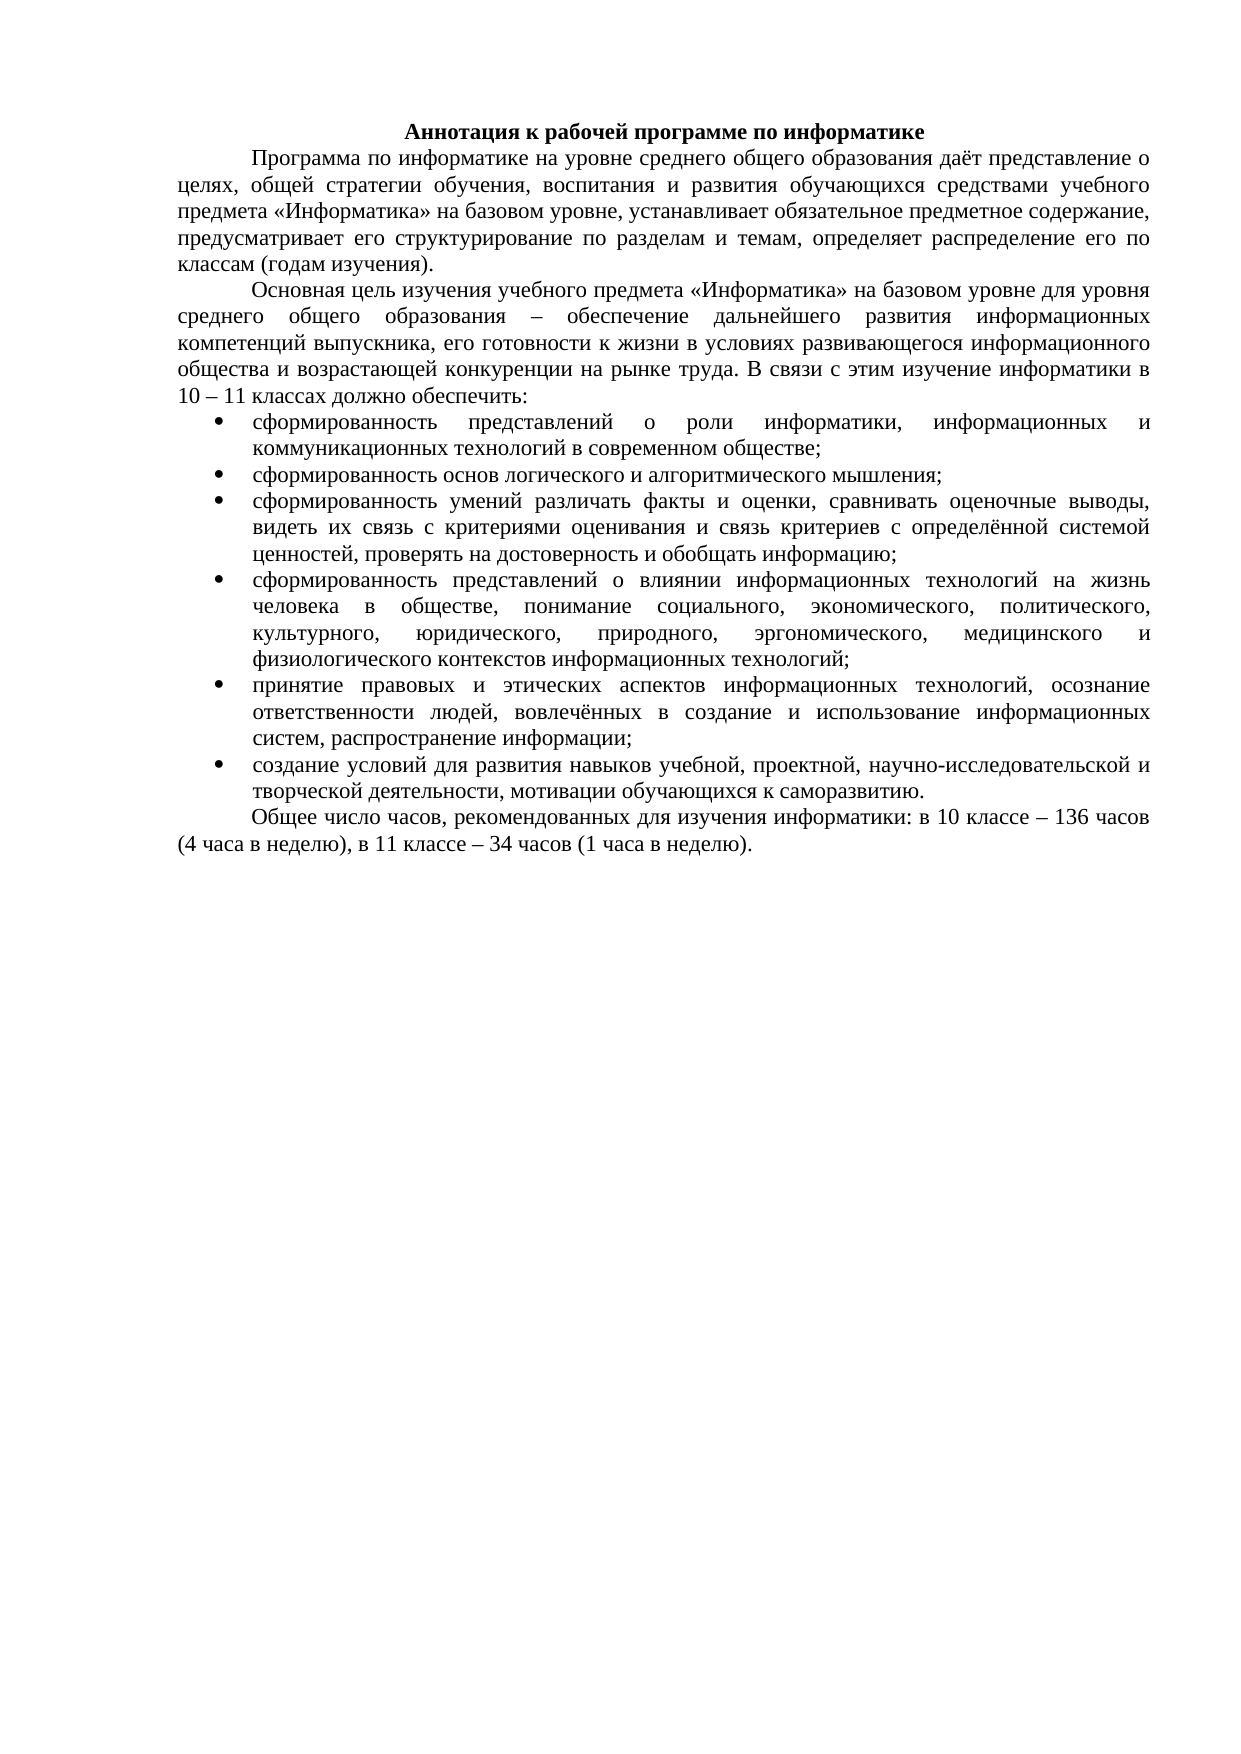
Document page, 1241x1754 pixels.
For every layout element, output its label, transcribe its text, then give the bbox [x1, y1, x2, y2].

list сформированность представлений о влиянии информационных технологий на жизнь человека в обществе, понимание социального, экономического, политического, культурного, юридического, природного, эргономического, медицинского и физиологического контекстов информационных технологий; [215, 566, 1152, 672]
list сформированность основ логического и алгоритмического мышления; [215, 461, 1152, 487]
list принятие правовых и этических аспектов информационных технологий, осознание ответственности людей, вовлечённых в создание и использование информационных систем, распространение информации; [215, 672, 1152, 751]
list сформированность представлений о роли информатики, информационных и коммуникационных технологий в современном обществе; [215, 408, 1152, 461]
text Программа по информатике на уровне среднего общего образования даёт представление о целях, общей стратегии обучения, воспитания и развития обучающихся средствами учебного предмета «Информатика» на базовом уровне, устанавливает обязательное предметное содержание, предусматривает его структурирование по разделам и темам, определяет распределение его по классам (годам изучения). [177, 144, 1152, 276]
text Общее число часов, рекомендованных для изучения информатики: в 10 классе – 136 часов (4 часа в неделю), в 11 классе – 34 часов (1 часа в неделю). [177, 803, 1152, 856]
list создание условий для развития навыков учебной, проектной, научно-исследовательской и творческой деятельности, мотивации обучающихся к саморазвитию. [215, 751, 1152, 803]
text Аннотация к рабочей программе по информатике [177, 118, 1152, 144]
list сформированность умений различать факты и оценки, сравнивать оценочные выводы, видеть их связь с критериями оценивания и связь критериев с определённой системой ценностей, проверять на достоверность и обобщать информацию; [215, 487, 1152, 566]
text Основная цель изучения учебного предмета «Информатика» на базовом уровне для уровня среднего общего образования – обеспечение дальнейшего развития информационных компетенций выпускника, его готовности к жизни в условиях развивающегося информационного общества и возрастающей конкуренции на рынке труда. В связи с этим изучение информатики в 10 – 11 классах должно обеспечить: [177, 276, 1152, 408]
